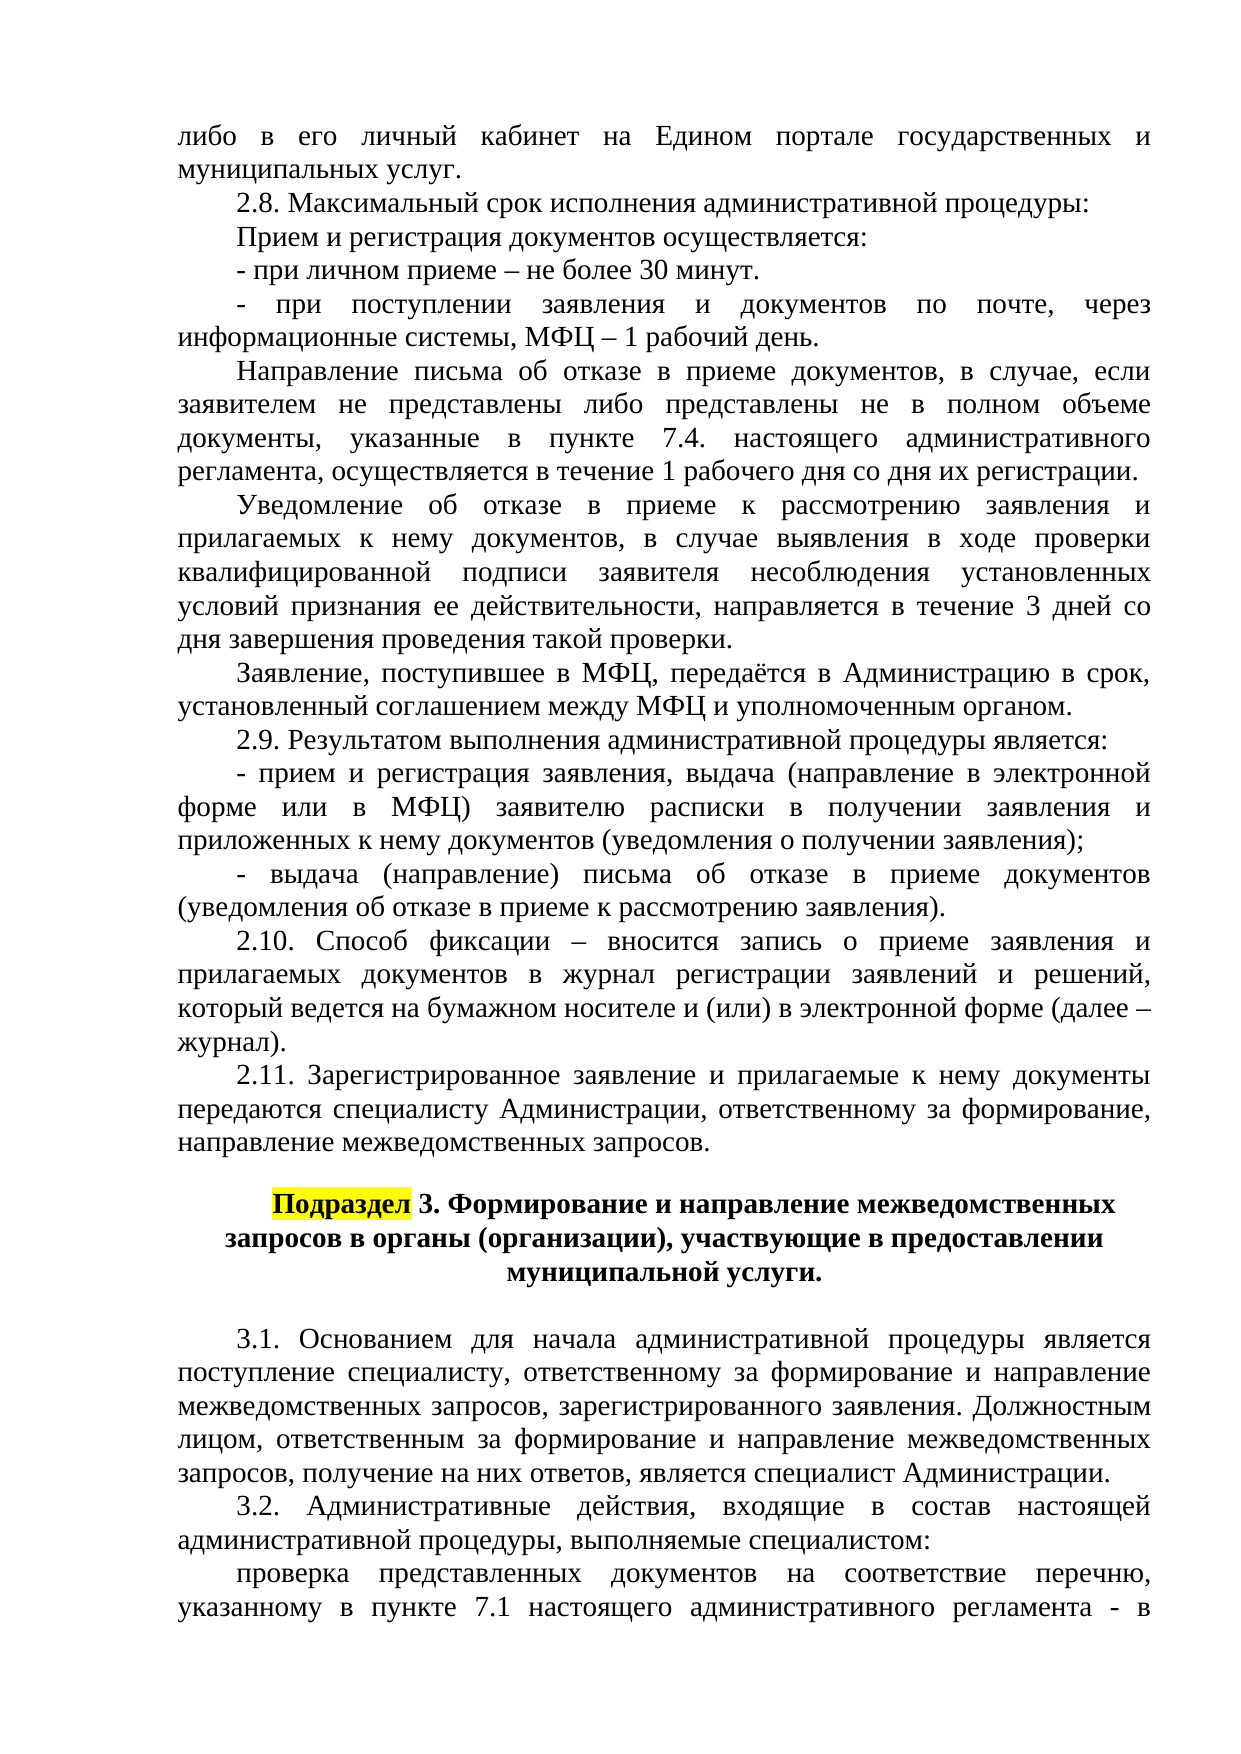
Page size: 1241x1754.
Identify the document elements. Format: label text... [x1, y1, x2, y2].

text Прием и регистрация документов осуществляется: [177, 219, 1152, 252]
text 2.11. Зарегистрированное заявление и прилагаемые к нему документы передаются специалисту Администрации, ответственному за формирование, направление межведомственных запросов. [177, 1057, 1152, 1158]
text 3.1. Основанием для начала административной процедуры является поступление специалисту, ответственному за формирование и направление межведомственных запросов, зарегистрированного заявления. Должностным лицом, ответственным за формирование и направление межведомственных запросов, получение на них ответов, является специалист Администрации. [177, 1321, 1152, 1488]
text 2.9. Результатом выполнения административной процедуры является: [177, 722, 1152, 755]
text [177, 118, 1152, 185]
text - при поступлении заявления и документов по почте, через информационные системы, МФЦ – 1 рабочий день. [177, 286, 1152, 353]
text Направление письма об отказе в приеме документов, в случае, если заявителем не представлены либо представлены не в полном объеме документы, указанные в пункте 7.4. настоящего административного регламента, осуществляется в течение 1 рабочего дня со дня их регистрации. [177, 353, 1152, 487]
text 2.8. Максимальный срок исполнения административной процедуры: [177, 185, 1152, 219]
text Подраздел 3. Формирование и направление межведомственных запросов в органы (организации), участвующие в предоставлении муниципальной услуги. [177, 1187, 1152, 1287]
text Заявление, поступившее в МФЦ, передаётся в Администрацию в срок, установленный соглашением между МФЦ и уполномоченным органом. [177, 655, 1152, 722]
text - при личном приеме – не более 30 минут. [177, 252, 1152, 286]
text - прием и регистрация заявления, выдача (направление в электронной форме или в МФЦ) заявителю расписки в получении заявления и приложенных к нему документов (уведомления о получении заявления); [177, 755, 1152, 856]
text 3.2. Административные действия, входящие в состав настоящей административной процедуры, выполняемые специалистом: [177, 1488, 1152, 1556]
text Уведомление об отказе в приеме к рассмотрению заявления и прилагаемых к нему документов, в случае выявления в ходе проверки квалифицированной подписи заявителя несоблюдения установленных условий признания ее действительности, направляется в течение 3 дней со дня завершения проведения такой проверки. [177, 487, 1152, 655]
text - выдача (направление) письма об отказе в приеме документов (уведомления об отказе в приеме к рассмотрению заявления). [177, 856, 1152, 923]
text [177, 1556, 1152, 1623]
text 2.10. Способ фиксации – вносится запись о приеме заявления и прилагаемых документов в журнал регистрации заявлений и решений, который ведется на бумажном носителе и (или) в электронной форме (далее – журнал). [177, 923, 1152, 1057]
